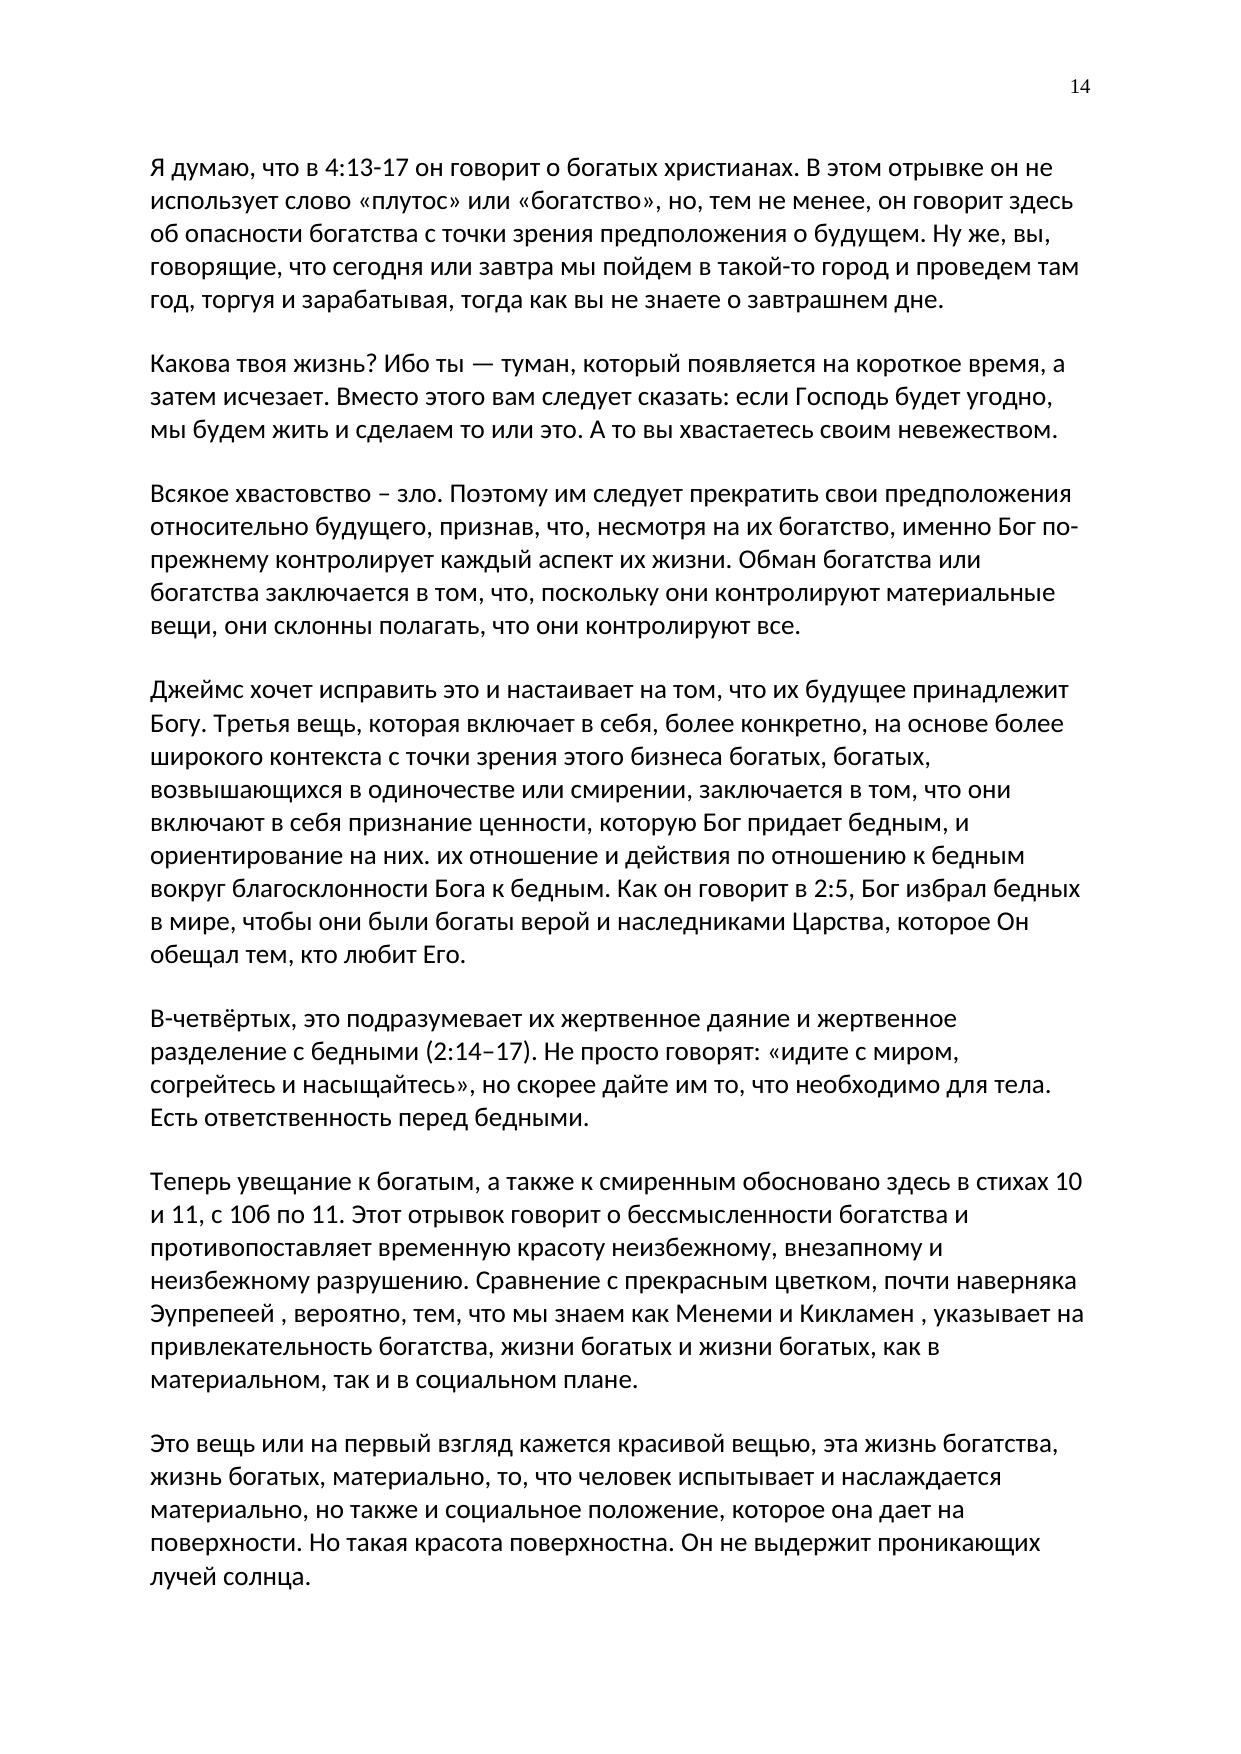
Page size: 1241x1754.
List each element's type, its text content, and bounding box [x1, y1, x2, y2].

text Это вещь или на первый взгляд кажется красивой вещью, эта жизнь богатства, жизнь богатых, материально, то, что человек испытывает и наслаждается материально, но также и социальное положение, которое она дает на поверхности. Но такая красота поверхностна. Он не выдержит проникающих лучей солнца. [150, 1427, 1090, 1592]
text В-четвёртых, это подразумевает их жертвенное даяние и жертвенное разделение с бедными (2:14–17). Не просто говорят: «идите с миром, согрейтесь и насыщайтесь», но скорее дайте им то, что необходимо для тела. Есть ответственность перед бедными. [150, 1001, 1090, 1133]
text Какова твоя жизнь? Ибо ты — туман, который появляется на короткое время, а затем исчезает. Вместо этого вам следует сказать: если Господь будет угодно, мы будем жить и сделаем то или это. А то вы хвастаетесь своим невежеством. [150, 346, 1090, 445]
text Джеймс хочет исправить это и настаивает на том, что их будущее принадлежит Богу. Третья вещь, которая включает в себя, более конкретно, на основе более широкого контекста с точки зрения этого бизнеса богатых, богатых, возвышающихся в одиночестве или смирении, заключается в том, что они включают в себя признание ценности, которую Бог придает бедным, и ориентирование на них. их отношение и действия по отношению к бедным вокруг благосклонности Бога к бедным. Как он говорит в 2:5, Бог избрал бедных в мире, чтобы они были богаты верой и наследниками Царства, которое Он обещал тем, кто любит Его. [150, 673, 1090, 970]
text Теперь увещание к богатым, а также к смиренным обосновано здесь в стихах 10 и 11, с 10б по 11. Этот отрывок говорит о бессмысленности богатства и противопоставляет временную красоту неизбежному, внезапному и неизбежному разрушению. Сравнение с прекрасным цветком, почти наверняка Эупрепеей , вероятно, тем, что мы знаем как Менеми и Кикламен , указывает на привлекательность богатства, жизни богатых и жизни богатых, как в материальном, так и в социальном плане. [150, 1164, 1090, 1395]
text Я думаю, что в 4:13-17 он говорит о богатых христианах. В этом отрывке он не использует слово «плутос» или «богатство», но, тем не менее, он говорит здесь об опасности богатства с точки зрения предположения о будущем. Ну же, вы, говорящие, что сегодня или завтра мы пойдем в такой-то город и проведем там год, торгуя и зарабатывая, тогда как вы не знаете о завтрашнем дне. [150, 150, 1090, 315]
text Всякое хвастовство – зло. Поэтому им следует прекратить свои предположения относительно будущего, признав, что, несмотря на их богатство, именно Бог по-прежнему контролирует каждый аспект их жизни. Обман богатства или богатства заключается в том, что, поскольку они контролируют материальные вещи, они склонны полагать, что они контролируют все. [150, 476, 1090, 642]
